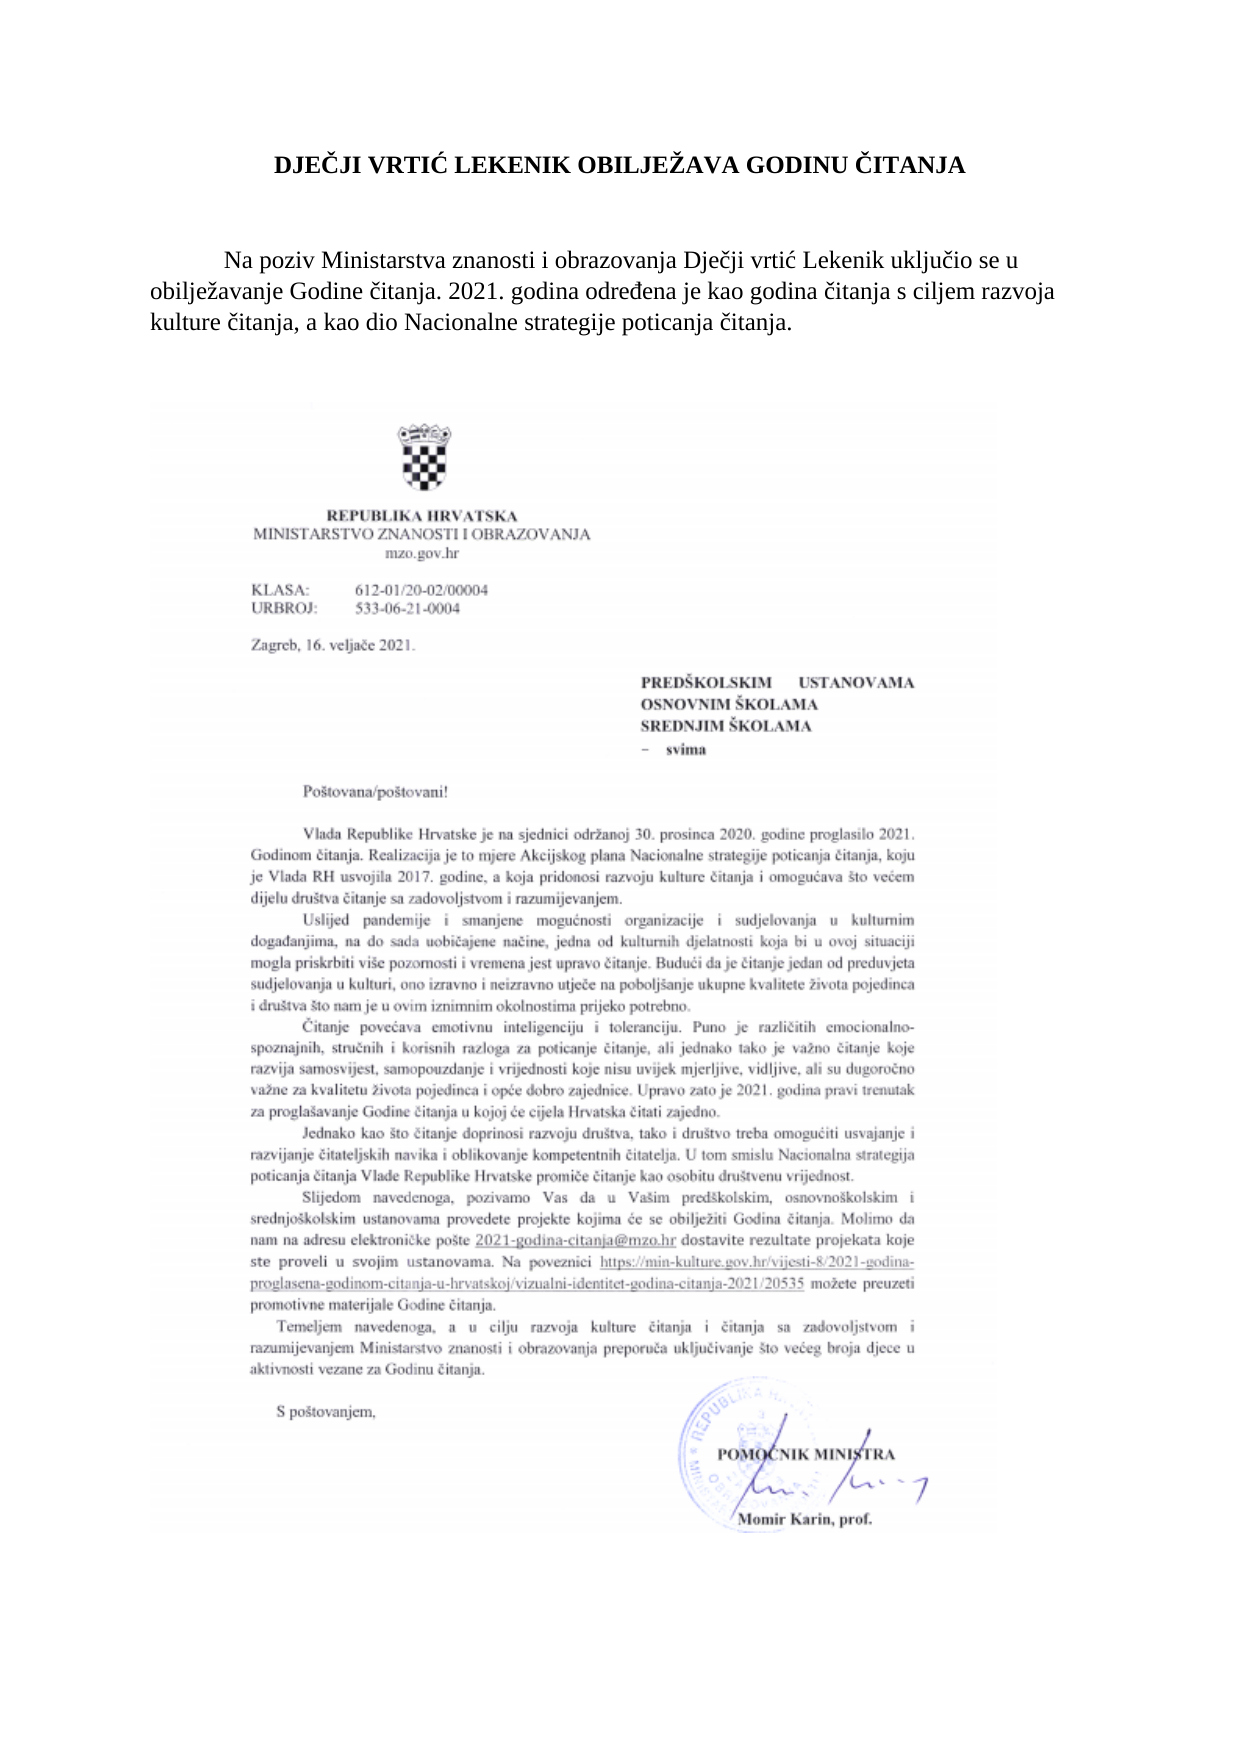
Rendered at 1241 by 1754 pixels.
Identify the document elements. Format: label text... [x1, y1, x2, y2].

text Na poziv Ministarstva znanosti i obrazovanja Dječji vrtić Lekenik uključio se u obilježavanje Godine čitanja. 2021. godina određena je kao godina čitanja s ciljem razvoja kulture čitanja, a kao dio Nacionalne strategije poticanja čitanja. [150, 245, 1090, 336]
picture [150, 402, 997, 1533]
text DJEČJI VRTIĆ LEKENIK OBILJEŽAVA GODINU ČITANJA [150, 150, 1090, 179]
